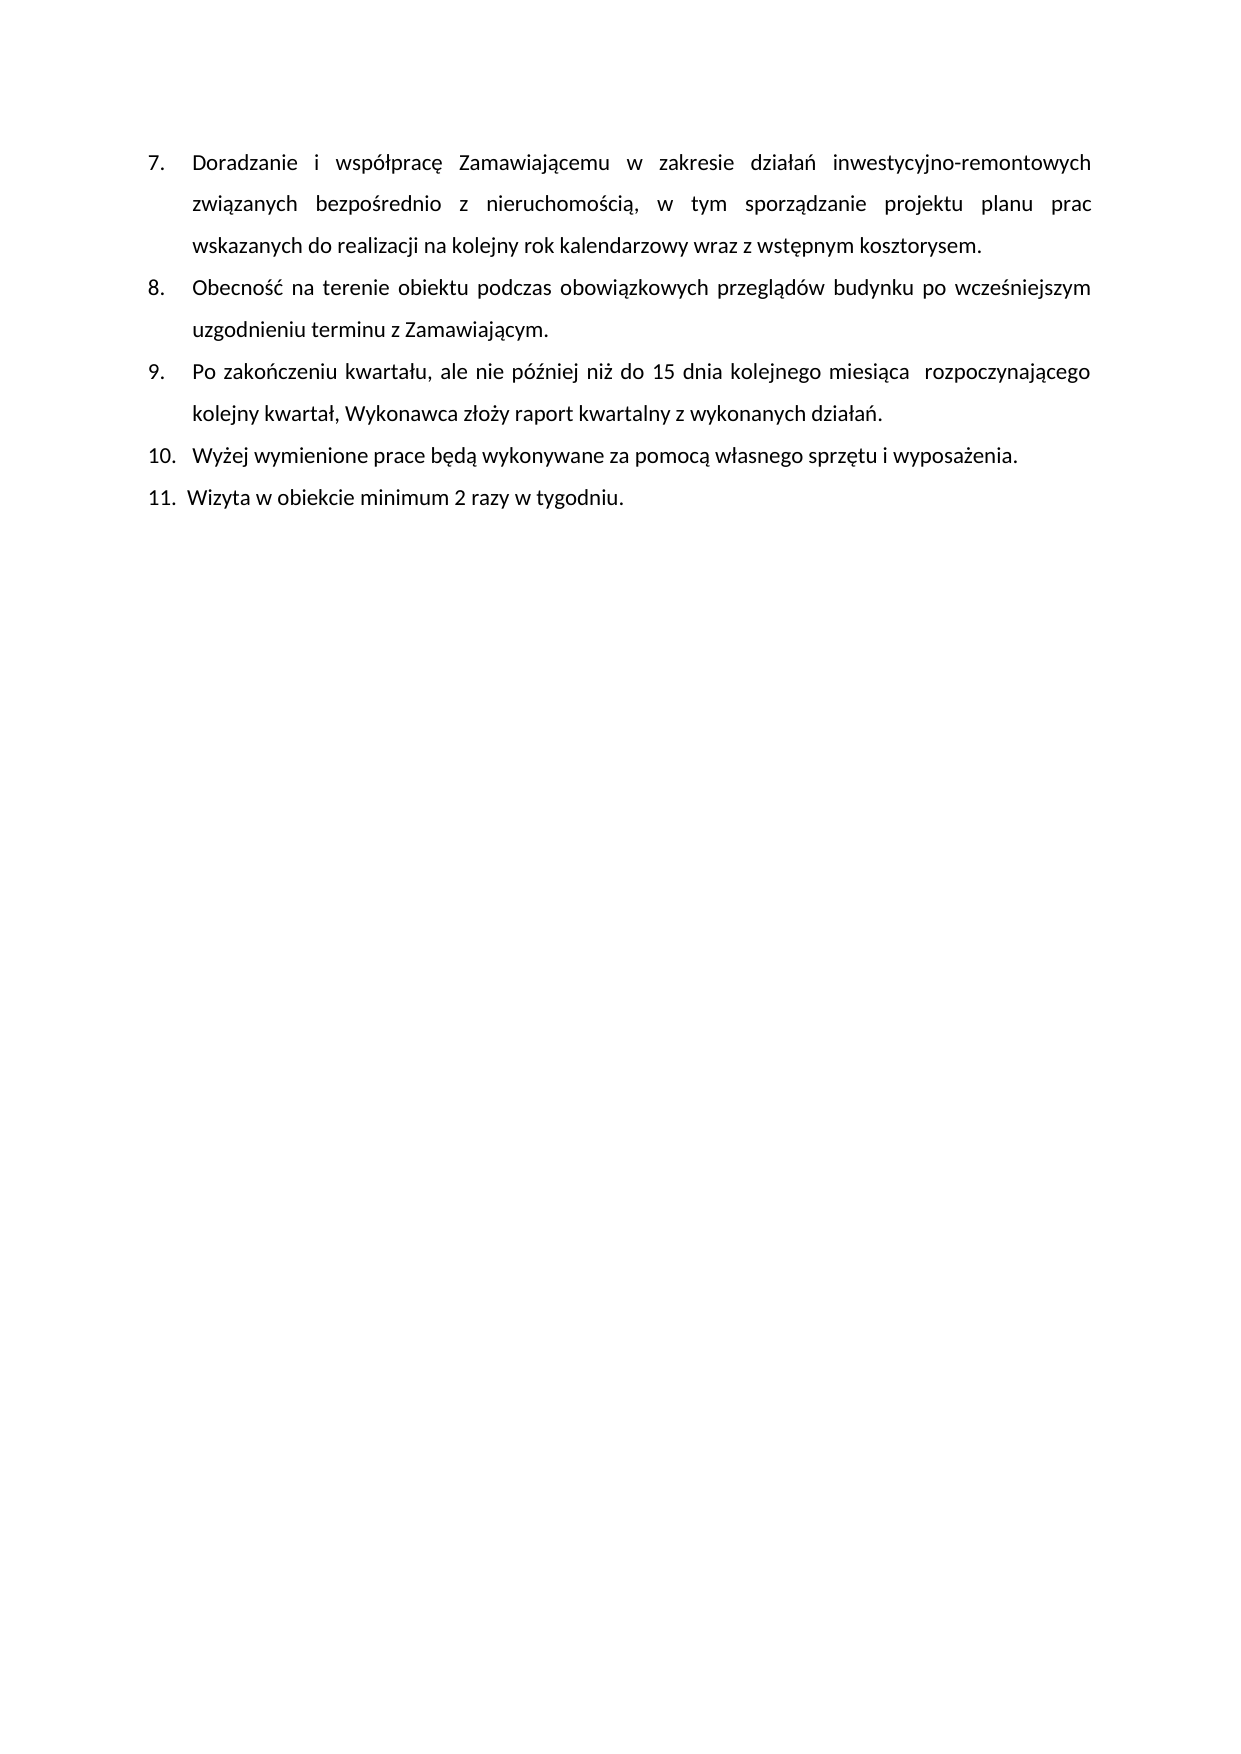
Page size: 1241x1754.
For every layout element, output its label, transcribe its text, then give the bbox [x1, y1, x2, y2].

list Doradzanie i współpracę Zamawiającemu w zakresie działań inwestycyjno-remontowych związanych bezpośrednio z nieruchomością, w tym sporządzanie projektu planu prac wskazanych do realizacji na kolejny rok kalendarzowy wraz z wstępnym kosztorysem. [148, 148, 1093, 259]
list Obecność na terenie obiektu podczas obowiązkowych przeglądów budynku po wcześniejszym uzgodnieniu terminu z Zamawiającym. [148, 273, 1093, 343]
text 10. Wyżej wymienione prace będą wykonywane za pomocą własnego sprzętu i wyposażenia. [148, 441, 1093, 469]
text 11. Wizyta w obiekcie minimum 2 razy w tygodniu. [148, 483, 1093, 511]
text 9. Po zakończeniu kwartału, ale nie później niż do 15 dnia kolejnego miesiąca rozpoczynającego kolejny kwartał, Wykonawca złoży raport kwartalny z wykonanych działań. [148, 357, 1093, 427]
